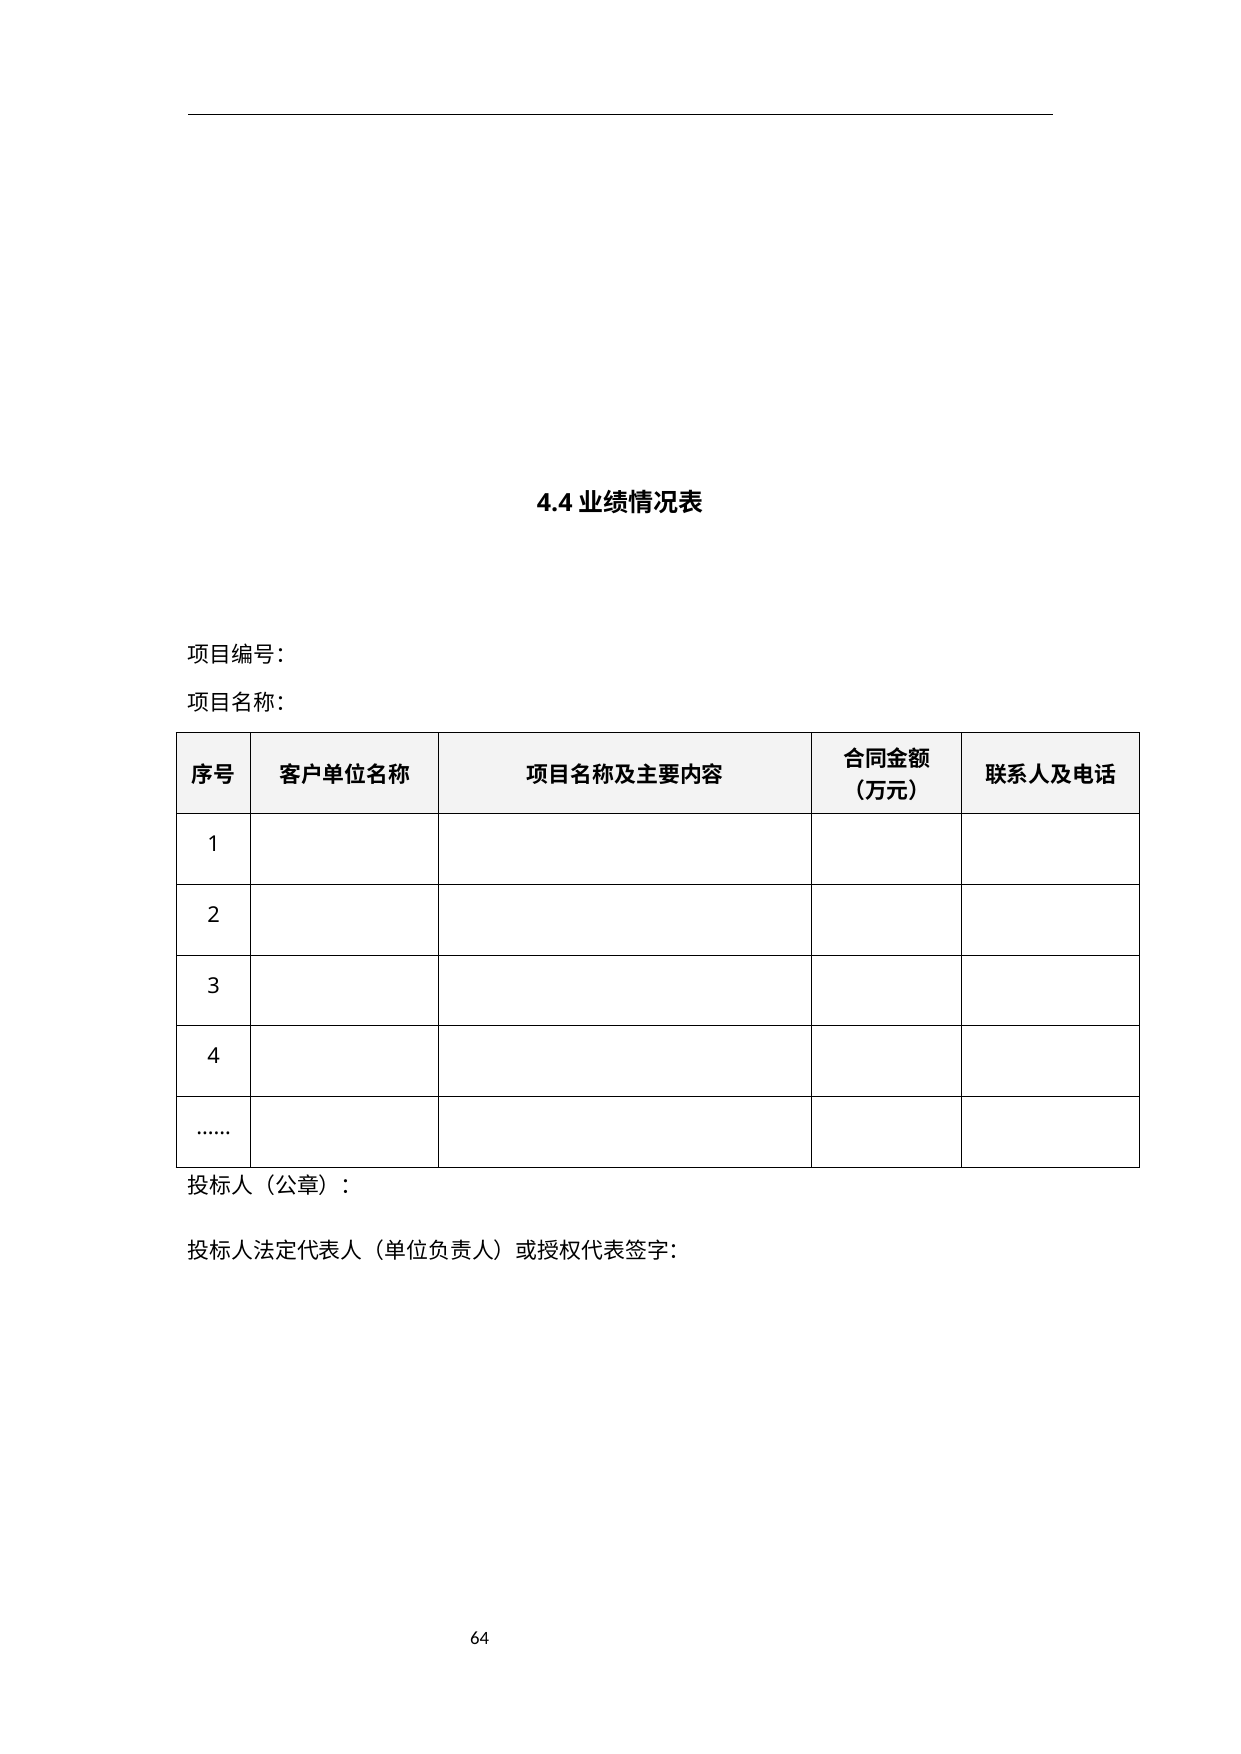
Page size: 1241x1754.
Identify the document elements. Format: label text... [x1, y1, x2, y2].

table_cell [251, 1026, 438, 1096]
table_cell [439, 885, 811, 954]
table_cell 4 [177, 1026, 250, 1096]
table_header 联系人及电话 [962, 733, 1139, 813]
text 项目名称： [187, 684, 1053, 716]
table_cell [251, 814, 438, 884]
table_cell [251, 885, 438, 954]
table_cell [962, 956, 1139, 1025]
table_cell [251, 956, 438, 1025]
table_cell [439, 1097, 811, 1167]
table_cell [962, 814, 1139, 884]
table_cell [812, 956, 961, 1025]
table_cell …… [177, 1097, 250, 1167]
table_cell [962, 885, 1139, 954]
table_cell [812, 885, 961, 954]
table_cell [812, 1026, 961, 1096]
table_header 项目名称及主要内容 [439, 733, 811, 813]
table_cell [439, 956, 811, 1025]
table_cell [812, 1097, 961, 1167]
table_cell 1 [177, 814, 250, 884]
table_cell [962, 1026, 1139, 1096]
text 投标人法定代表人（单位负责人）或授权代表签字： [187, 1232, 1053, 1265]
table_cell 3 [177, 956, 250, 1025]
table_header 客户单位名称 [251, 733, 438, 813]
table_cell 2 [177, 885, 250, 954]
table_cell [962, 1097, 1139, 1167]
table_cell [251, 1097, 438, 1167]
table_cell [812, 814, 961, 884]
text 项目编号： [187, 636, 1053, 669]
text 投标人（公章）： [187, 1168, 1053, 1201]
table_cell [439, 814, 811, 884]
text 4.4 业绩情况表 [187, 468, 1053, 533]
table_header 合同金额 （万元） [812, 733, 961, 813]
table_header 序号 [177, 733, 250, 813]
table_cell [439, 1026, 811, 1096]
